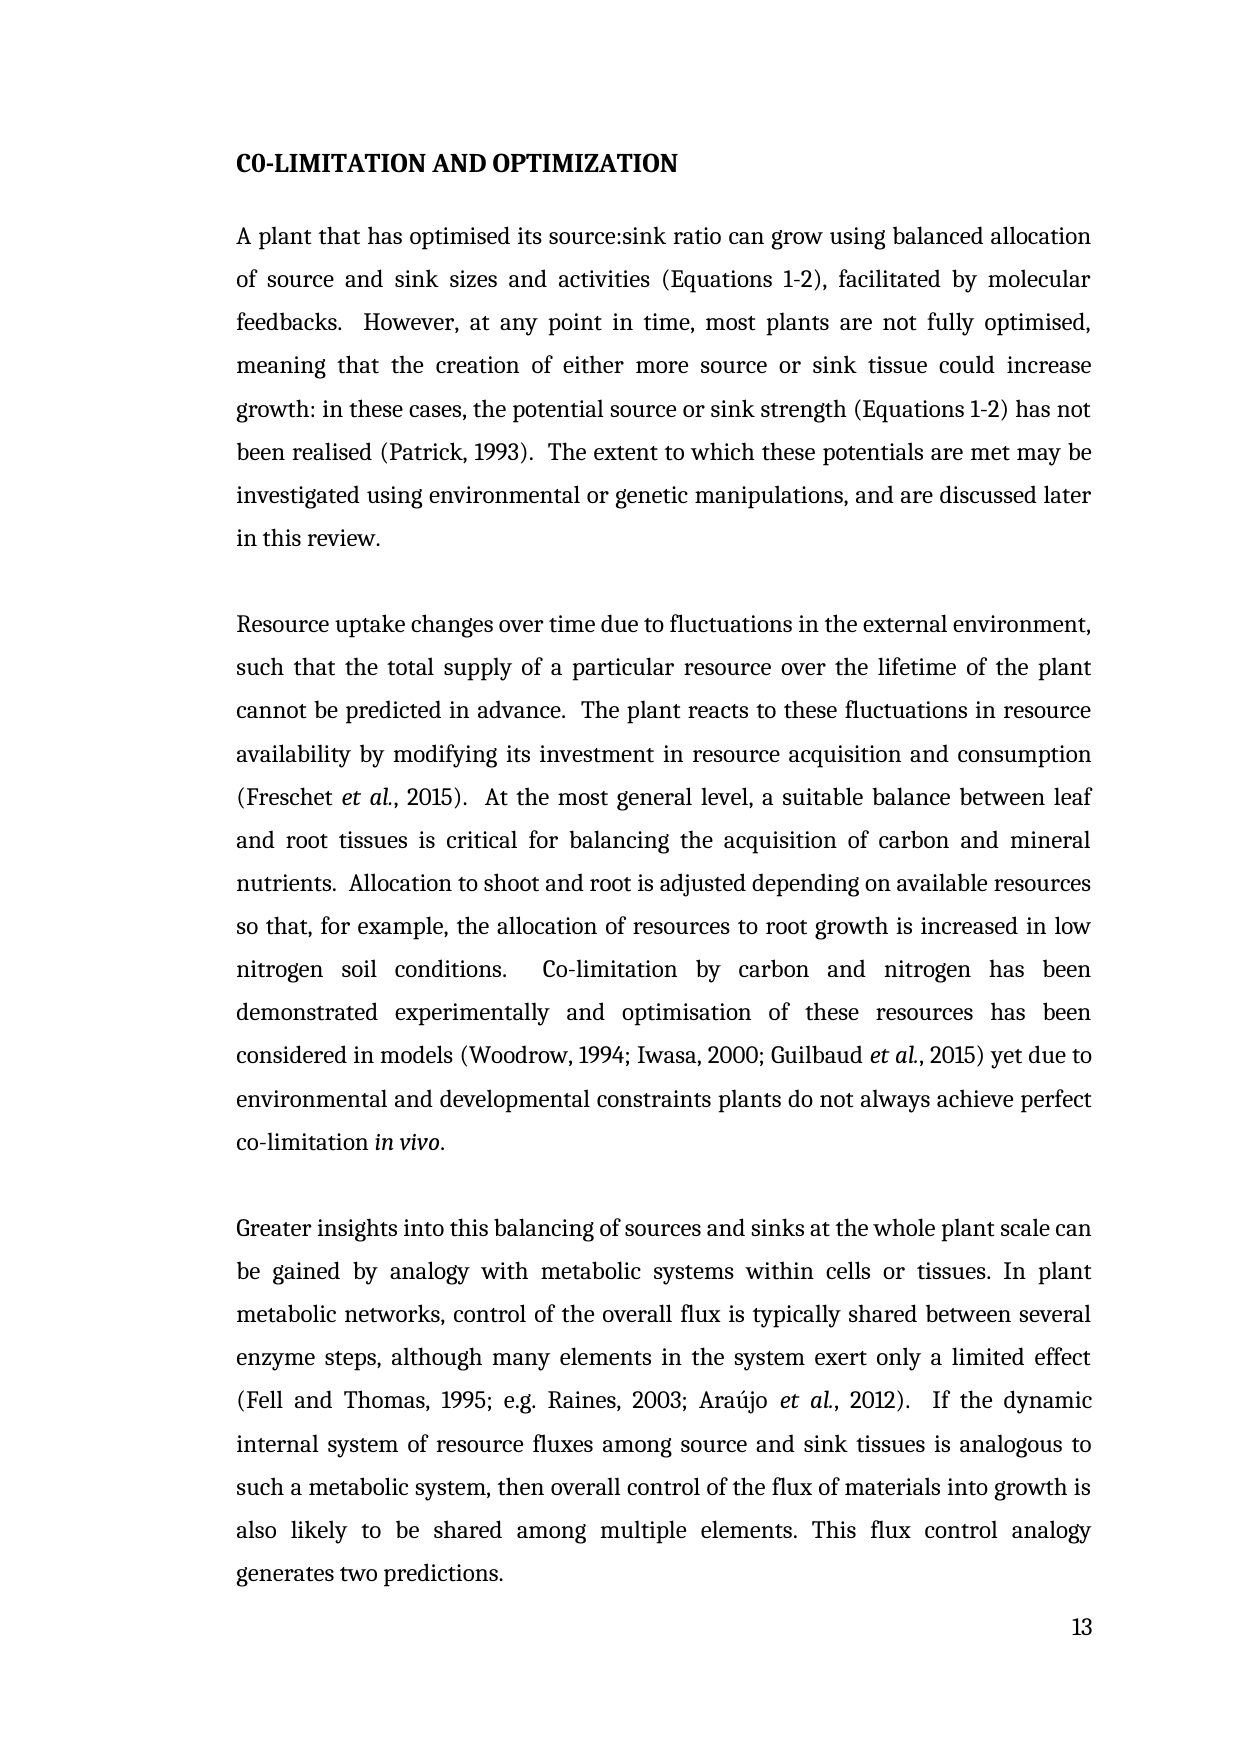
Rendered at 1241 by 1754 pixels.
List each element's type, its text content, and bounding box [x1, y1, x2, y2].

text A plant that has optimised its source:sink ratio can grow using balanced allocation of source and sink sizes and activities (Equations 1-2), facilitated by molecular feedbacks. However, at any point in time, most plants are not fully optimised, meaning that the creation of either more source or sink tissue could increase growth: in these cases, the potential source or sink strength (Equations 1-2) has not been realised (Patrick, 1993). The extent to which these potentials are met may be investigated using environmental or genetic manipulations, and are discussed later in this review. [236, 222, 1092, 553]
subtitle C0-LIMITATION AND OPTIMIZATION [236, 148, 1092, 179]
text Greater insights into this balancing of sources and sinks at the whole plant scale can be gained by analogy with metabolic systems within cells or tissues. In plant metabolic networks, control of the overall flux is typically shared between several enzyme steps, although many elements in the system exert only a limited effect (Fell and Thomas, 1995; e.g. Raines, 2003; Araújo et al., 2012). If the dynamic internal system of resource fluxes among source and sink tissues is analogous to such a metabolic system, then overall control of the flux of materials into growth is also likely to be shared among multiple elements. This flux control analogy generates two predictions. [236, 1214, 1092, 1588]
text Resource uptake changes over time due to fluctuations in the external environment, such that the total supply of a particular resource over the lifetime of the plant cannot be predicted in advance. The plant reacts to these fluctuations in resource availability by modifying its investment in resource acquisition and consumption (Freschet et al., 2015). At the most general level, a suitable balance between leaf and root tissues is critical for balancing the acquisition of carbon and mineral nutrients. Allocation to shoot and root is adjusted depending on available resources so that, for example, the allocation of resources to root growth is increased in low nitrogen soil conditions. Co-limitation by carbon and nitrogen has been demonstrated experimentally and optimisation of these resources has been considered in models (Woodrow, 1994; Iwasa, 2000; Guilbaud et al., 2015) yet due to environmental and developmental constraints plants do not always achieve perfect co-limitation in vivo. [236, 610, 1092, 1156]
